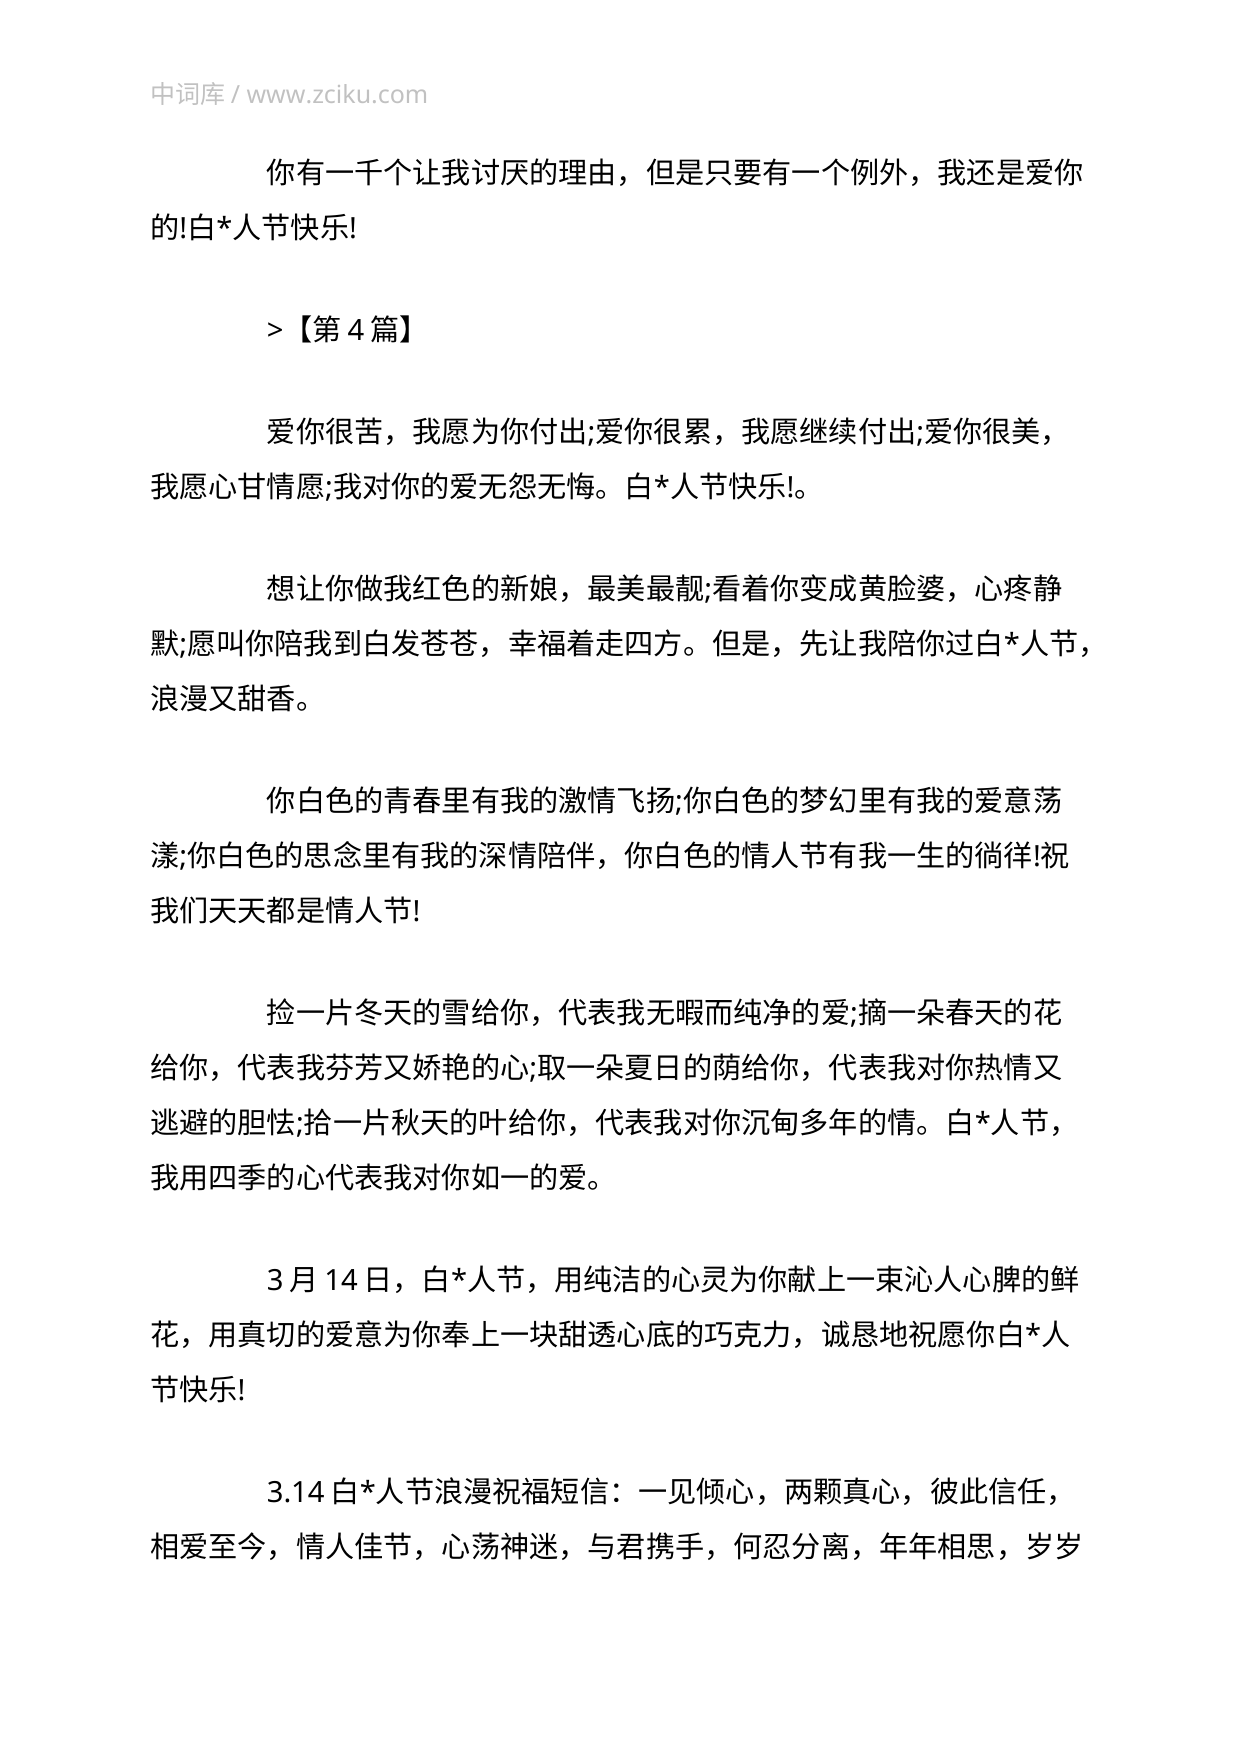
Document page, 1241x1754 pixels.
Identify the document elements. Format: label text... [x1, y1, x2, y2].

text 你有一千个让我讨厌的理由，但是只要有一个例外，我还是爱你的!白*人节快乐! [150, 150, 1090, 247]
text >【第4篇】 [150, 307, 1090, 349]
text 你白色的青春里有我的激情飞扬;你白色的梦幻里有我的爱意荡漾;你白色的思念里有我的深情陪伴，你白色的情人节有我一生的徜徉!祝我们天天都是情人节! [150, 778, 1090, 930]
text 捡一片冬天的雪给你，代表我无暇而纯净的爱;摘一朵春天的花给你，代表我芬芳又娇艳的心;取一朵夏日的荫给你，代表我对你热情又逃避的胆怯;拾一片秋天的叶给你，代表我对你沉甸多年的情。白*人节，我用四季的心代表我对你如一的爱。 [150, 989, 1090, 1197]
text 3月14日，白*人节，用纯洁的心灵为你献上一束沁人心脾的鲜花，用真切的爱意为你奉上一块甜透心底的巧克力，诚恳地祝愿你白*人节快乐! [150, 1256, 1090, 1409]
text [150, 1468, 1090, 1566]
text 爱你很苦，我愿为你付出;爱你很累，我愿继续付出;爱你很美，我愿心甘情愿;我对你的爱无怨无悔。白*人节快乐!。 [150, 409, 1090, 506]
text 想让你做我红色的新娘，最美最靓;看着你变成黄脸婆，心疼静默;愿叫你陪我到白发苍苍，幸福着走四方。但是，先让我陪你过白*人节，浪漫又甜香。 [150, 566, 1090, 718]
